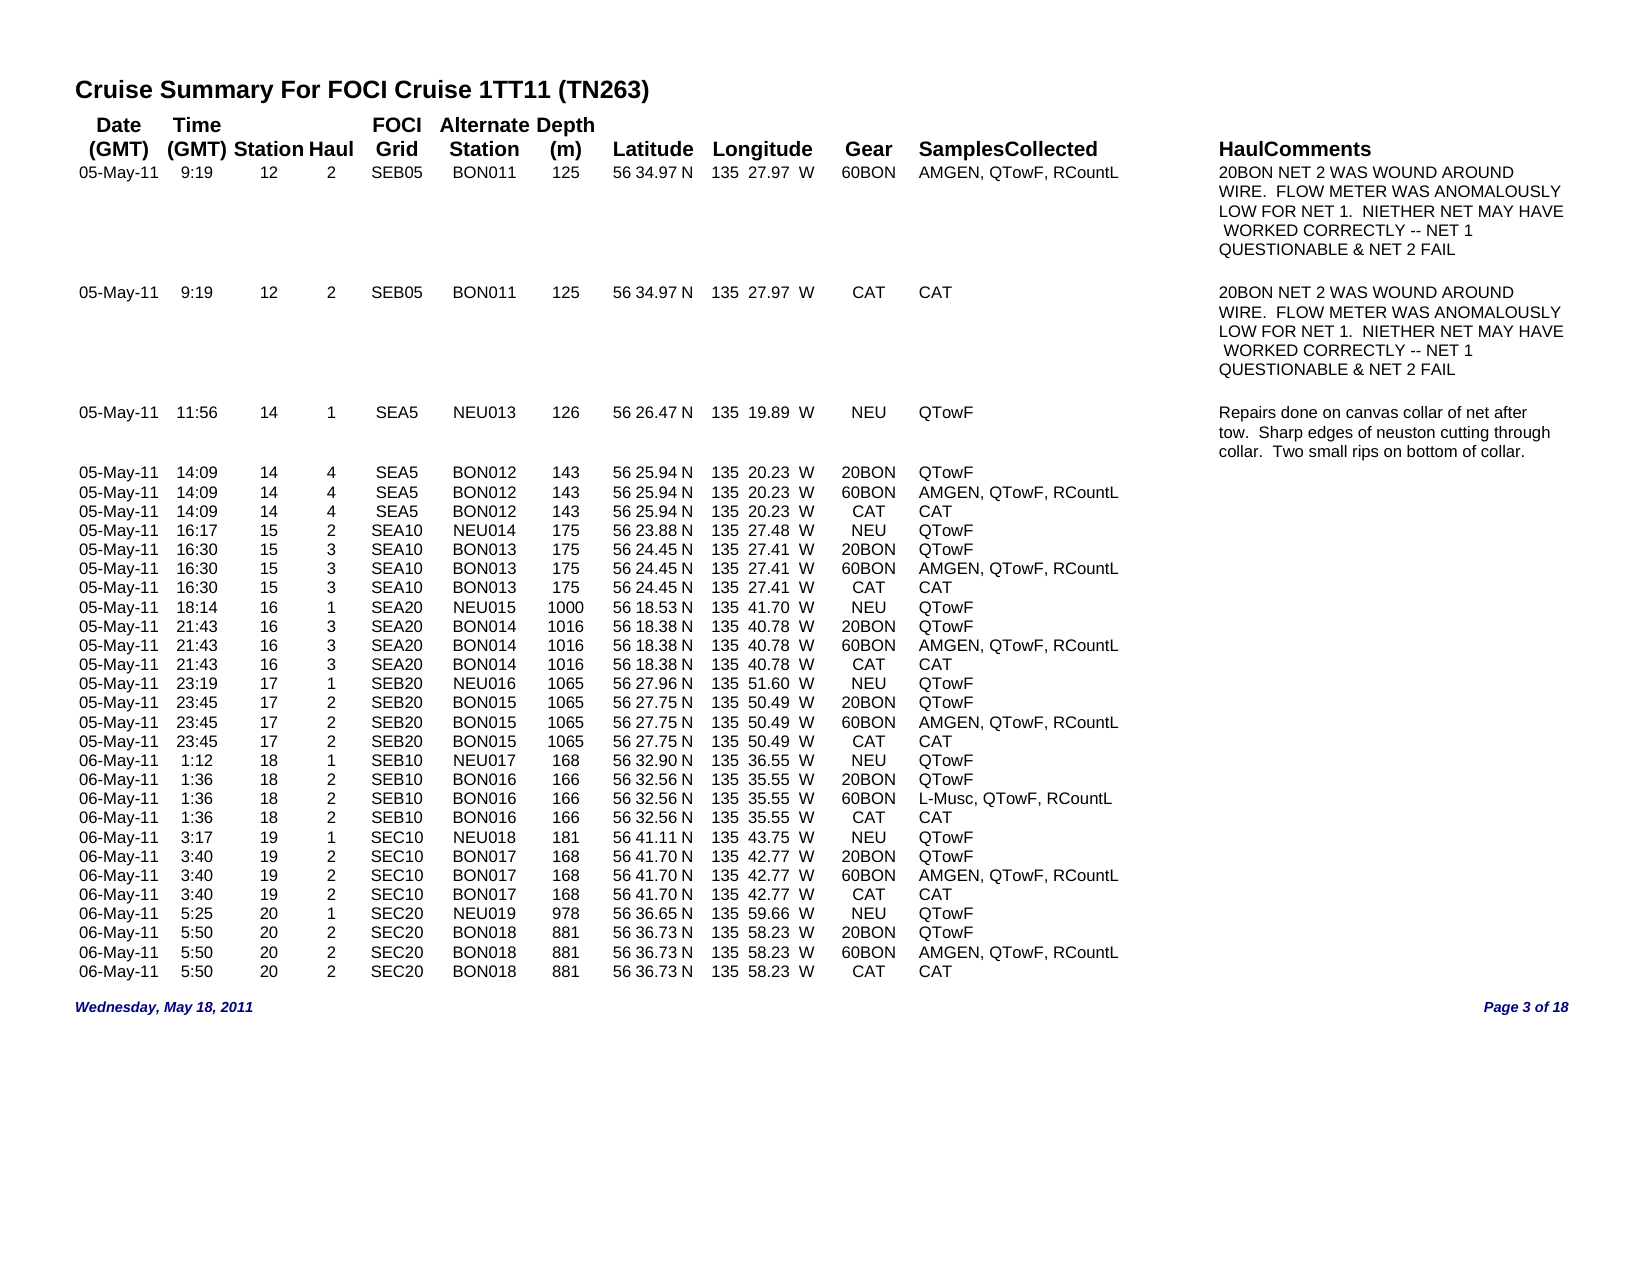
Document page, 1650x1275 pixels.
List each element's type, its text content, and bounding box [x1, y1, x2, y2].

text LOW FOR NET 1. NIETHER NET MAY HAVE [75, 201, 1575, 221]
text 06-May-11 3:40 19 2 SEC10 BON017 168 56 41.70 N 135 42.77 W 60BON AMGEN, QTowF, RCountL [75, 866, 1575, 885]
text 05-May-11 23:45 17 2 SEB20 BON015 1065 56 27.75 N 135 50.49 W 60BON AMGEN, QTowF, RCountL [75, 712, 1575, 732]
text tow. Sharp edges of neuston cutting through [75, 422, 1575, 442]
text 05-May-11 14:09 14 4 SEA5 BON012 143 56 25.94 N 135 20.23 W 60BON AMGEN, QTowF, RCountL [75, 482, 1575, 502]
text 06-May-11 5:50 20 2 SEC20 BON018 881 56 36.73 N 135 58.23 W 60BON AMGEN, QTowF, RCountL [75, 942, 1575, 962]
text 05-May-11 14:09 14 4 SEA5 BON012 143 56 25.94 N 135 20.23 W CAT CAT [75, 502, 1575, 521]
text 05-May-11 18:14 16 1 SEA20 NEU015 1000 56 18.53 N 135 41.70 W NEU QTowF [75, 597, 1575, 617]
text 05-May-11 21:43 16 3 SEA20 BON014 1016 56 18.38 N 135 40.78 W CAT CAT [75, 655, 1575, 674]
text 05-May-11 9:19 12 2 SEB05 BON011 125 56 34.97 N 135 27.97 W CAT CAT 20BON NET 2 WAS WOUND AROUND [75, 283, 1575, 302]
text Cruise Summary For FOCI Cruise 1TT11 (TN263) [75, 75, 1575, 104]
text QUESTIONABLE & NET 2 FAIL [75, 240, 1575, 259]
text collar. Two small rips on bottom of collar. [75, 442, 1575, 461]
text LOW FOR NET 1. NIETHER NET MAY HAVE [75, 322, 1575, 341]
text 06-May-11 5:50 20 2 SEC20 BON018 881 56 36.73 N 135 58.23 W CAT CAT [75, 962, 1575, 981]
text WORKED CORRECTLY -- NET 1 [75, 221, 1575, 240]
text 05-May-11 9:19 12 2 SEB05 BON011 125 56 34.97 N 135 27.97 W 60BON AMGEN, QTowF, RCountL 20BON NET 2 WAS WOUND AROUND [75, 163, 1575, 182]
text WORKED CORRECTLY -- NET 1 [75, 341, 1575, 360]
text WIRE. FLOW METER WAS ANOMALOUSLY [75, 182, 1575, 201]
text 05-May-11 23:45 17 2 SEB20 BON015 1065 56 27.75 N 135 50.49 W 20BON QTowF [75, 693, 1575, 712]
text 06-May-11 3:17 19 1 SEC10 NEU018 181 56 41.11 N 135 43.75 W NEU QTowF [75, 827, 1575, 847]
text 05-May-11 16:17 15 2 SEA10 NEU014 175 56 23.88 N 135 27.48 W NEU QTowF [75, 521, 1575, 540]
text 06-May-11 1:36 18 2 SEB10 BON016 166 56 32.56 N 135 35.55 W 60BON L-Musc, QTowF, RCountL [75, 789, 1575, 808]
text 06-May-11 1:36 18 2 SEB10 BON016 166 56 32.56 N 135 35.55 W CAT CAT [75, 808, 1575, 827]
text 06-May-11 5:25 20 1 SEC20 NEU019 978 56 36.65 N 135 59.66 W NEU QTowF [75, 904, 1575, 923]
text 05-May-11 21:43 16 3 SEA20 BON014 1016 56 18.38 N 135 40.78 W 60BON AMGEN, QTowF, RCountL [75, 636, 1575, 655]
text 05-May-11 16:30 15 3 SEA10 BON013 175 56 24.45 N 135 27.41 W 20BON QTowF [75, 540, 1575, 559]
text WIRE. FLOW METER WAS ANOMALOUSLY [75, 302, 1575, 322]
text Wednesday, May 18, 2011 Page 3 of 18 [75, 998, 1575, 1015]
text 06-May-11 3:40 19 2 SEC10 BON017 168 56 41.70 N 135 42.77 W CAT CAT [75, 885, 1575, 904]
text Date Time FOCI Alternate Depth [75, 113, 1575, 137]
text 06-May-11 1:12 18 1 SEB10 NEU017 168 56 32.90 N 135 36.55 W NEU QTowF [75, 751, 1575, 770]
text 05-May-11 11:56 14 1 SEA5 NEU013 126 56 26.47 N 135 19.89 W NEU QTowF Repairs done on canvas collar of net after [75, 403, 1575, 422]
text 05-May-11 21:43 16 3 SEA20 BON014 1016 56 18.38 N 135 40.78 W 20BON QTowF [75, 617, 1575, 636]
text 05-May-11 23:45 17 2 SEB20 BON015 1065 56 27.75 N 135 50.49 W CAT CAT [75, 732, 1575, 751]
text (GMT) (GMT) Station Haul Grid Station (m) Latitude Longitude Gear SamplesCollected HaulComments [75, 137, 1575, 161]
text 05-May-11 23:19 17 1 SEB20 NEU016 1065 56 27.96 N 135 51.60 W NEU QTowF [75, 674, 1575, 693]
text QUESTIONABLE & NET 2 FAIL [75, 360, 1575, 379]
text 06-May-11 3:40 19 2 SEC10 BON017 168 56 41.70 N 135 42.77 W 20BON QTowF [75, 847, 1575, 866]
text 05-May-11 16:30 15 3 SEA10 BON013 175 56 24.45 N 135 27.41 W CAT CAT [75, 578, 1575, 597]
text 06-May-11 5:50 20 2 SEC20 BON018 881 56 36.73 N 135 58.23 W 20BON QTowF [75, 923, 1575, 942]
text 05-May-11 16:30 15 3 SEA10 BON013 175 56 24.45 N 135 27.41 W 60BON AMGEN, QTowF, RCountL [75, 559, 1575, 578]
text 05-May-11 14:09 14 4 SEA5 BON012 143 56 25.94 N 135 20.23 W 20BON QTowF [75, 463, 1575, 482]
text 06-May-11 1:36 18 2 SEB10 BON016 166 56 32.56 N 135 35.55 W 20BON QTowF [75, 770, 1575, 789]
